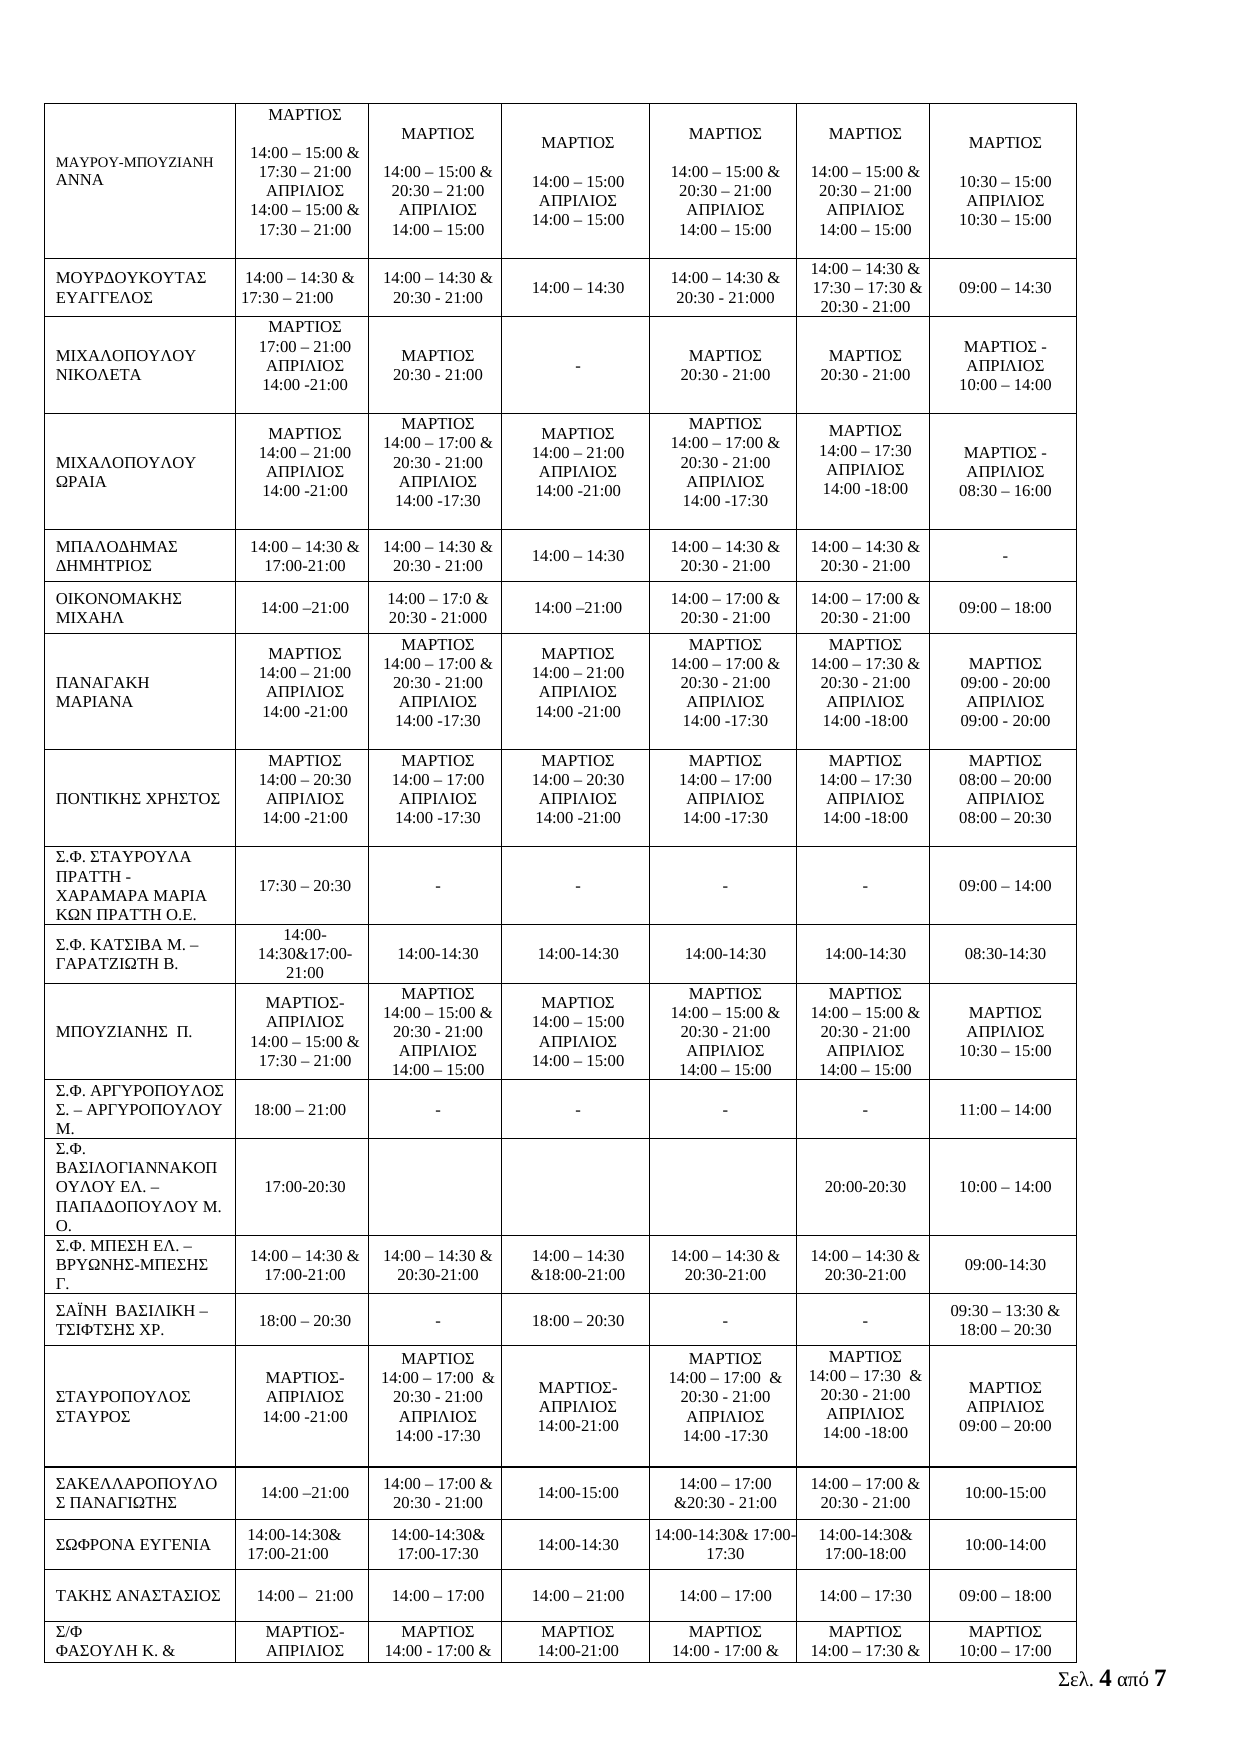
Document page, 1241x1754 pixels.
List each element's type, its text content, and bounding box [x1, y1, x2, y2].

table_cell ΜΑΡΤΙΟΣ 17:00 – 21:00 ΑΠΡΙΛΙΟΣ 14:00 -21:00 [236, 317, 368, 413]
table_cell ΜΑΡΤΙΟΣ 14:00 – 15:00 & 20:30 - 21:00 ΑΠΡΙΛΙΟΣ 14:00 – 15:00 [797, 984, 929, 1079]
table_cell ΜΑΡΤΙΟΣ 14:00 – 17:30 & 20:30 - 21:00 ΑΠΡΙΛΙΟΣ 14:00 -18:00 [797, 1346, 929, 1466]
table_cell ΜΑΡΤΙΟΣ 14:00 – 17:00 & 20:30 - 21:00 ΑΠΡΙΛΙΟΣ 14:00 -17:30 [369, 634, 501, 749]
table_cell ΟΙΚΟΝΟΜΑΚΗΣ ΜΙΧΑΗΛ [45, 582, 235, 633]
table_cell ΜΑΥΡΟΥ-ΜΠΟΥΖΙΑΝΗ ΑΝΝΑ [45, 104, 235, 258]
table_cell ΣΤΑΥΡΟΠΟΥΛΟΣ ΣΤΑΥΡΟΣ [45, 1346, 235, 1466]
table_cell ΜΙΧΑΛΟΠΟΥΛΟΥ ΩΡΑΙΑ [45, 414, 235, 529]
table_cell 10:00-14:00 [930, 1520, 1076, 1568]
table_cell ΜΠΑΛΟΔΗΜΑΣ ΔΗΜΗΤΡΙΟΣ [45, 530, 235, 581]
table_cell 14:00 – 14:30 & 20:30-21:00 [797, 1236, 929, 1293]
table_cell 14:00 – 14:30 & 20:30 - 21:000 [650, 259, 796, 316]
table_cell 09:00-14:30 [930, 1236, 1076, 1293]
table_cell ΜΑΡΤΙΟΣ 14:00 – 15:00 & 20:30 – 21:00 ΑΠΡΙΛΙΟΣ 14:00 – 15:00 [369, 104, 501, 258]
table_cell - [650, 1080, 796, 1138]
table_cell 14:00-14:30 [502, 1520, 649, 1568]
table_cell 18:00 – 20:30 [502, 1294, 649, 1345]
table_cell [236, 1622, 368, 1662]
table_cell - [650, 847, 796, 924]
table_cell 14:00 – 17:30 [797, 1570, 929, 1621]
table_cell ΜΠΟΥΖΙΑΝΗΣ Π. [45, 984, 235, 1079]
table_cell ΠΟΝΤΙΚΗΣ ΧΡΗΣΤΟΣ [45, 750, 235, 846]
table_cell 14:00 – 17:00 & 20:30 - 21:00 [369, 1468, 501, 1518]
table_cell ΜΑΡΤΙΟΣ 14:00 – 17:30 & 20:30 - 21:00 ΑΠΡΙΛΙΟΣ 14:00 -18:00 [797, 634, 929, 749]
table_cell ΜΑΡΤΙΟΣ 09:00 - 20:00 ΑΠΡΙΛΙΟΣ 09:00 - 20:00 [930, 634, 1076, 749]
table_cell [502, 1622, 649, 1662]
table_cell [369, 1622, 501, 1662]
table_cell 14:00 – 14:30 & 17:00-21:00 [236, 530, 368, 581]
table_cell 14:00-14:30& 17:00-21:00 [236, 1520, 368, 1568]
table_cell ΜΑΡΤΙΟΣ 10:30 – 15:00 ΑΠΡΙΛΙΟΣ 10:30 – 15:00 [930, 104, 1076, 258]
table_cell 14:00-14:30& 17:00-17:30 [369, 1520, 501, 1568]
table_cell - [369, 1080, 501, 1138]
table_cell ΜΑΡΤΙΟΣ- ΑΠΡΙΛΙΟΣ 14:00-21:00 [502, 1346, 649, 1466]
table_cell 18:00 – 20:30 [236, 1294, 368, 1345]
table_cell ΠΑΝΑΓΑΚΗ ΜΑΡΙΑΝΑ [45, 634, 235, 749]
table_cell 20:00-20:30 [797, 1139, 929, 1235]
table_cell 14:00-14:30 [797, 925, 929, 982]
table_cell 14:00 – 17:00 & 20:30 - 21:00 [650, 582, 796, 633]
table_cell Σ.Φ. ΑΡΓΥΡΟΠΟΥΛΟΣ Σ. – ΑΡΓΥΡΟΠΟΥΛΟΥ Μ. [45, 1080, 235, 1138]
table_cell ΣΩΦΡΟΝΑ ΕΥΓΕΝΙΑ [45, 1520, 235, 1568]
table_cell ΤΑΚΗΣ ΑΝΑΣΤΑΣΙΟΣ [45, 1570, 235, 1621]
table_cell 09:00 – 18:00 [930, 582, 1076, 633]
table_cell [930, 1622, 1076, 1662]
table_cell 14:00 – 17:00 & 20:30 - 21:00 [797, 582, 929, 633]
table_cell ΜΟΥΡΔΟΥΚΟΥΤΑΣ ΕΥΑΓΓΕΛΟΣ [45, 259, 235, 316]
table_cell 14:00-14:30 [369, 925, 501, 982]
table_cell - [369, 847, 501, 924]
table_cell 14:00 – 17:00 [650, 1570, 796, 1621]
table_cell 14:00 – 17:0 & 20:30 - 21:000 [369, 582, 501, 633]
table_cell ΜΑΡΤΙΟΣ 20:30 - 21:00 [369, 317, 501, 413]
table_cell 14:00 – 14:30 & 20:30-21:00 [369, 1236, 501, 1293]
table_cell ΣΑΚΕΛΛΑΡΟΠΟΥΛΟΣ ΠΑΝΑΓΙΩΤΗΣ [45, 1468, 235, 1518]
table_cell ΜΑΡΤΙΟΣ 14:00 – 21:00 ΑΠΡΙΛΙΟΣ 14:00 -21:00 [236, 634, 368, 749]
table_cell Σ.Φ. ΜΠΕΣΗ ΕΛ. – ΒΡΥΩΝΗΣ-ΜΠΕΣΗΣ Γ. [45, 1236, 235, 1293]
table_cell ΜΑΡΤΙΟΣ 14:00 – 20:30 ΑΠΡΙΛΙΟΣ 14:00 -21:00 [236, 750, 368, 846]
table_cell ΜΑΡΤΙΟΣ 14:00 – 15:00 & 20:30 - 21:00 ΑΠΡΙΛΙΟΣ 14:00 – 15:00 [369, 984, 501, 1079]
table_cell 14:00 – 14:30 & 17:00-21:00 [236, 1236, 368, 1293]
table_cell Σ.Φ. ΒΑΣΙΛΟΓΙΑΝΝΑΚΟΠΟΥΛΟΥ ΕΛ. – ΠΑΠΑΔΟΠΟΥΛΟΥ Μ. Ο. [45, 1139, 235, 1235]
table_cell 11:00 – 14:00 [930, 1080, 1076, 1138]
table_cell 10:00 – 14:00 [930, 1139, 1076, 1235]
table_cell 14:00 – 14:30 & 17:30 – 21:00 [236, 259, 368, 316]
table_cell 14:00 – 21:00 [502, 1570, 649, 1621]
table_cell ΜΑΡΤΙΟΣ 20:30 - 21:00 [650, 317, 796, 413]
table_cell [797, 1622, 929, 1662]
table_cell ΜΑΡΤΙΟΣ 14:00 – 15:00 ΑΠΡΙΛΙΟΣ 14:00 – 15:00 [502, 104, 649, 258]
table_cell ΜΑΡΤΙΟΣ 14:00 – 20:30 ΑΠΡΙΛΙΟΣ 14:00 -21:00 [502, 750, 649, 846]
table_cell ΜΑΡΤΙΟΣ 14:00 – 17:00 ΑΠΡΙΛΙΟΣ 14:00 -17:30 [650, 750, 796, 846]
table_cell 14:00 – 14:30 & 20:30 - 21:00 [650, 530, 796, 581]
table_cell 14:00 –21:00 [236, 582, 368, 633]
table_cell 14:00 – 14:30 & 20:30-21:00 [650, 1236, 796, 1293]
table_cell 17:00-20:30 [236, 1139, 368, 1235]
table_cell 08:30-14:30 [930, 925, 1076, 982]
table_cell ΜΑΡΤΙΟΣ-ΑΠΡΙΛΙΟΣ 14:00 – 15:00 & 17:30 – 21:00 [236, 984, 368, 1079]
table_cell 18:00 – 21:00 [236, 1080, 368, 1138]
table_cell ΜΑΡΤΙΟΣ ΑΠΡΙΛΙΟΣ 09:00 – 20:00 [930, 1346, 1076, 1466]
table_cell 10:00-15:00 [930, 1468, 1076, 1518]
table_cell - [502, 317, 649, 413]
table_cell ΜΑΡΤΙΟΣ 14:00 – 17:30 ΑΠΡΙΛΙΟΣ 14:00 -18:00 [797, 750, 929, 846]
table_cell 14:00 –21:00 [236, 1468, 368, 1518]
table_cell ΜΑΡΤΙΟΣ 14:00 – 21:00 ΑΠΡΙΛΙΟΣ 14:00 -21:00 [502, 634, 649, 749]
table_cell 14:00 – 17:00 & 20:30 - 21:00 [797, 1468, 929, 1518]
table_cell ΜΑΡΤΙΟΣ 14:00 – 15:00 & 17:30 – 21:00 ΑΠΡΙΛΙΟΣ 14:00 – 15:00 & 17:30 – 21:00 [236, 104, 368, 258]
table_cell Σ.Φ. ΣΤΑΥΡΟΥΛΑ ΠΡΑΤΤΗ - ΧΑΡΑΜΑΡΑ ΜΑΡΙΑ ΚΩΝ ΠΡΑΤΤΗ Ο.Ε. [45, 847, 235, 924]
table_cell - [650, 1294, 796, 1345]
table_cell [650, 1139, 796, 1235]
table_cell 17:30 – 20:30 [236, 847, 368, 924]
table_cell ΜΑΡΤΙΟΣ 14:00 – 21:00 ΑΠΡΙΛΙΟΣ 14:00 -21:00 [502, 414, 649, 529]
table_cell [45, 1622, 235, 1662]
table_cell [502, 1139, 649, 1235]
table_cell 14:00 –21:00 [502, 582, 649, 633]
table_cell ΜΑΡΤΙΟΣ 14:00 – 17:00 & 20:30 - 21:00 ΑΠΡΙΛΙΟΣ 14:00 -17:30 [650, 634, 796, 749]
table_cell ΜΑΡΤΙΟΣ 14:00 – 17:00 & 20:30 - 21:00 ΑΠΡΙΛΙΟΣ 14:00 -17:30 [650, 1346, 796, 1466]
table_cell ΜΑΡΤΙΟΣ- ΑΠΡΙΛΙΟΣ 14:00 -21:00 [236, 1346, 368, 1466]
table_cell ΜΑΡΤΙΟΣ 14:00 – 21:00 ΑΠΡΙΛΙΟΣ 14:00 -21:00 [236, 414, 368, 529]
table_cell ΜΑΡΤΙΟΣ - ΑΠΡΙΛΙΟΣ 10:00 – 14:00 [930, 317, 1076, 413]
table_cell 14:00-15:00 [502, 1468, 649, 1518]
table_cell 14:00-14:30& 17:00-17:30 [650, 1520, 796, 1568]
table_cell ΜΑΡΤΙΟΣ 14:00 – 17:30 ΑΠΡΙΛΙΟΣ 14:00 -18:00 [797, 414, 929, 529]
table_cell ΜΑΡΤΙΟΣ 14:00 – 15:00 & 20:30 - 21:00 ΑΠΡΙΛΙΟΣ 14:00 – 15:00 [650, 984, 796, 1079]
table_cell ΜΑΡΤΙΟΣ 14:00 – 17:00 & 20:30 - 21:00 ΑΠΡΙΛΙΟΣ 14:00 -17:30 [369, 1346, 501, 1466]
table_cell 14:00 – 14:30 & 20:30 - 21:00 [369, 259, 501, 316]
table_cell 14:00 – 14:30 & 20:30 - 21:00 [369, 530, 501, 581]
table_cell - [930, 530, 1076, 581]
table_cell 14:00 – 14:30 &18:00-21:00 [502, 1236, 649, 1293]
table_cell ΜΙΧΑΛΟΠΟΥΛΟΥ ΝΙΚΟΛΕΤΑ [45, 317, 235, 413]
table_cell 14:00-14:30&17:00-21:00 [236, 925, 368, 982]
table_cell ΜΑΡΤΙΟΣ - ΑΠΡΙΛΙΟΣ 08:30 – 16:00 [930, 414, 1076, 529]
table_cell 14:00-14:30& 17:00-18:00 [797, 1520, 929, 1568]
table_cell 14:00-14:30 [502, 925, 649, 982]
table_cell 09:00 – 18:00 [930, 1570, 1076, 1621]
table_cell [369, 1139, 501, 1235]
table_cell - [797, 1080, 929, 1138]
table_cell ΜΑΡΤΙΟΣ 14:00 – 15:00 & 20:30 – 21:00 ΑΠΡΙΛΙΟΣ 14:00 – 15:00 [797, 104, 929, 258]
table_cell ΜΑΡΤΙΟΣ 14:00 – 15:00 ΑΠΡΙΛΙΟΣ 14:00 – 15:00 [502, 984, 649, 1079]
table_cell - [369, 1294, 501, 1345]
table_cell ΜΑΡΤΙΟΣ 14:00 – 17:00 ΑΠΡΙΛΙΟΣ 14:00 -17:30 [369, 750, 501, 846]
table_cell 09:00 – 14:30 [930, 259, 1076, 316]
table_cell ΣΑΪΝΗ ΒΑΣΙΛΙΚΗ – ΤΣΙΦΤΣΗΣ ΧΡ. [45, 1294, 235, 1345]
table_cell ΜΑΡΤΙΟΣ 14:00 – 17:00 & 20:30 - 21:00 ΑΠΡΙΛΙΟΣ 14:00 -17:30 [369, 414, 501, 529]
table_cell ΜΑΡΤΙΟΣ 20:30 - 21:00 [797, 317, 929, 413]
table_cell Σ.Φ. ΚΑΤΣΙΒΑ Μ. – ΓΑΡΑΤΖΙΩΤΗ Β. [45, 925, 235, 982]
table_cell 14:00 – 17:00 [369, 1570, 501, 1621]
table_cell 14:00 – 14:30 [502, 259, 649, 316]
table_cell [650, 1622, 796, 1662]
table_cell 14:00-14:30 [650, 925, 796, 982]
table_cell - [797, 847, 929, 924]
table_cell ΜΑΡΤΙΟΣ 08:00 – 20:00 ΑΠΡΙΛΙΟΣ 08:00 – 20:30 [930, 750, 1076, 846]
table_cell 14:00 – 14:30 & 17:30 – 17:30 & 20:30 - 21:00 [797, 259, 929, 316]
table_cell ΜΑΡΤΙΟΣ 14:00 – 17:00 & 20:30 - 21:00 ΑΠΡΙΛΙΟΣ 14:00 -17:30 [650, 414, 796, 529]
table_cell 14:00 – 21:00 [236, 1570, 368, 1621]
table_cell 09:00 – 14:00 [930, 847, 1076, 924]
table_cell 09:30 – 13:30 & 18:00 – 20:30 [930, 1294, 1076, 1345]
table_cell - [797, 1294, 929, 1345]
table_cell 14:00 – 17:00 &20:30 - 21:00 [650, 1468, 796, 1518]
table_cell - [502, 1080, 649, 1138]
table_cell - [502, 847, 649, 924]
table_cell 14:00 – 14:30 & 20:30 - 21:00 [797, 530, 929, 581]
table_cell ΜΑΡΤΙΟΣ 14:00 – 15:00 & 20:30 – 21:00 ΑΠΡΙΛΙΟΣ 14:00 – 15:00 [650, 104, 796, 258]
table_cell 14:00 – 14:30 [502, 530, 649, 581]
table_cell ΜΑΡΤΙΟΣ ΑΠΡΙΛΙΟΣ 10:30 – 15:00 [930, 984, 1076, 1079]
